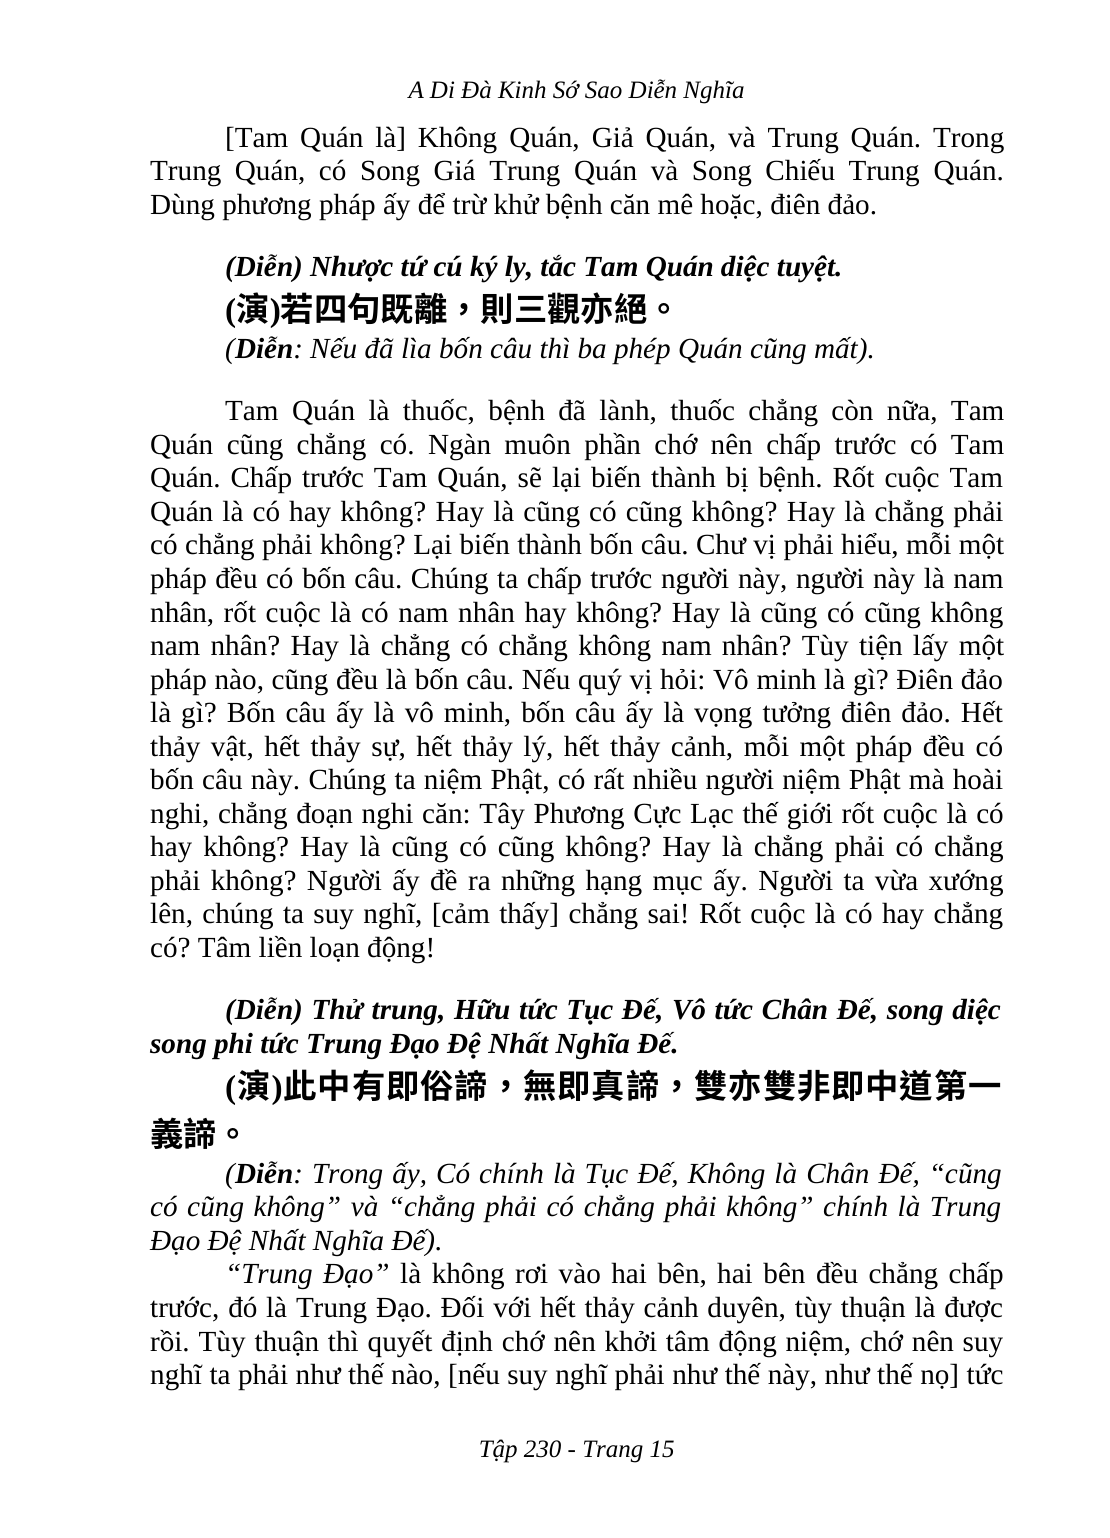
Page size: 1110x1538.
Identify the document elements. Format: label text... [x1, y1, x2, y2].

text (演)此中有即俗諦，無即真諦，雙亦雙非即中道第一義諦。 [150, 1059, 1003, 1156]
text [Tam Quán là] Không Quán, Giả Quán, và Trung Quán. Trong Trung Quán, có Song Giá Trung Quán và Song Chiếu Trung Quán. Dùng phương pháp ấy để trừ khử bệnh căn mê hoặc, điên đảo. [150, 120, 1005, 221]
text (Diễn) Nhược tứ cú ký ly, tắc Tam Quán diệc tuyệt. [150, 249, 1005, 283]
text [150, 1257, 1005, 1391]
text (Diễn: Nếu đã lìa bốn câu thì ba phép Quán cũng mất). [150, 331, 1005, 365]
text (Diễn: Trong ấy, Có chính là Tục Đế, Không là Chân Đế, “cũng có cũng không” và “chẳng phải có chẳng phải không” chính là Trung Đạo Đệ Nhất Nghĩa Đế). [150, 1156, 1005, 1257]
text (Diễn) Thử trung, Hữu tức Tục Đế, Vô tức Chân Đế, song diệc song phi tức Trung Đạo Đệ Nhất Nghĩa Đế. [150, 992, 1005, 1059]
text Tam Quán là thuốc, bệnh đã lành, thuốc chẳng còn nữa, Tam Quán cũng chẳng có. Ngàn muôn phần chớ nên chấp trước có Tam Quán. Chấp trước Tam Quán, sẽ lại biến thành bị bệnh. Rốt cuộc Tam Quán là có hay không? Hay là cũng có cũng không? Hay là chẳng phải có chẳng phải không? Lại biến thành bốn câu. Chư vị phải hiểu, mỗi một pháp đều có bốn câu. Chúng ta chấp trước người này, người này là nam nhân, rốt cuộc là có nam nhân hay không? Hay là cũng có cũng không nam nhân? Hay là chẳng có chẳng không nam nhân? Tùy tiện lấy một pháp nào, cũng đều là bốn câu. Nếu quý vị hỏi: Vô minh là gì? Điên đảo là gì? Bốn câu ấy là vô minh, bốn câu ấy là vọng tưởng điên đảo. Hết thảy vật, hết thảy sự, hết thảy lý, hết thảy cảnh, mỗi một pháp đều có bốn câu này. Chúng ta niệm Phật, có rất nhiều người niệm Phật mà hoài nghi, chẳng đoạn nghi căn: Tây Phương Cực Lạc thế giới rốt cuộc là có hay không? Hay là cũng có cũng không? Hay là chẳng phải có chẳng phải không? Người ấy đề ra những hạng mục ấy. Người ta vừa xướng lên, chúng ta suy nghĩ, [cảm thấy] chẳng sai! Rốt cuộc là có hay chẳng có? Tâm liền loạn động! [150, 393, 1005, 964]
text (演)若四句既離，則三觀亦絕。 [150, 283, 1005, 331]
